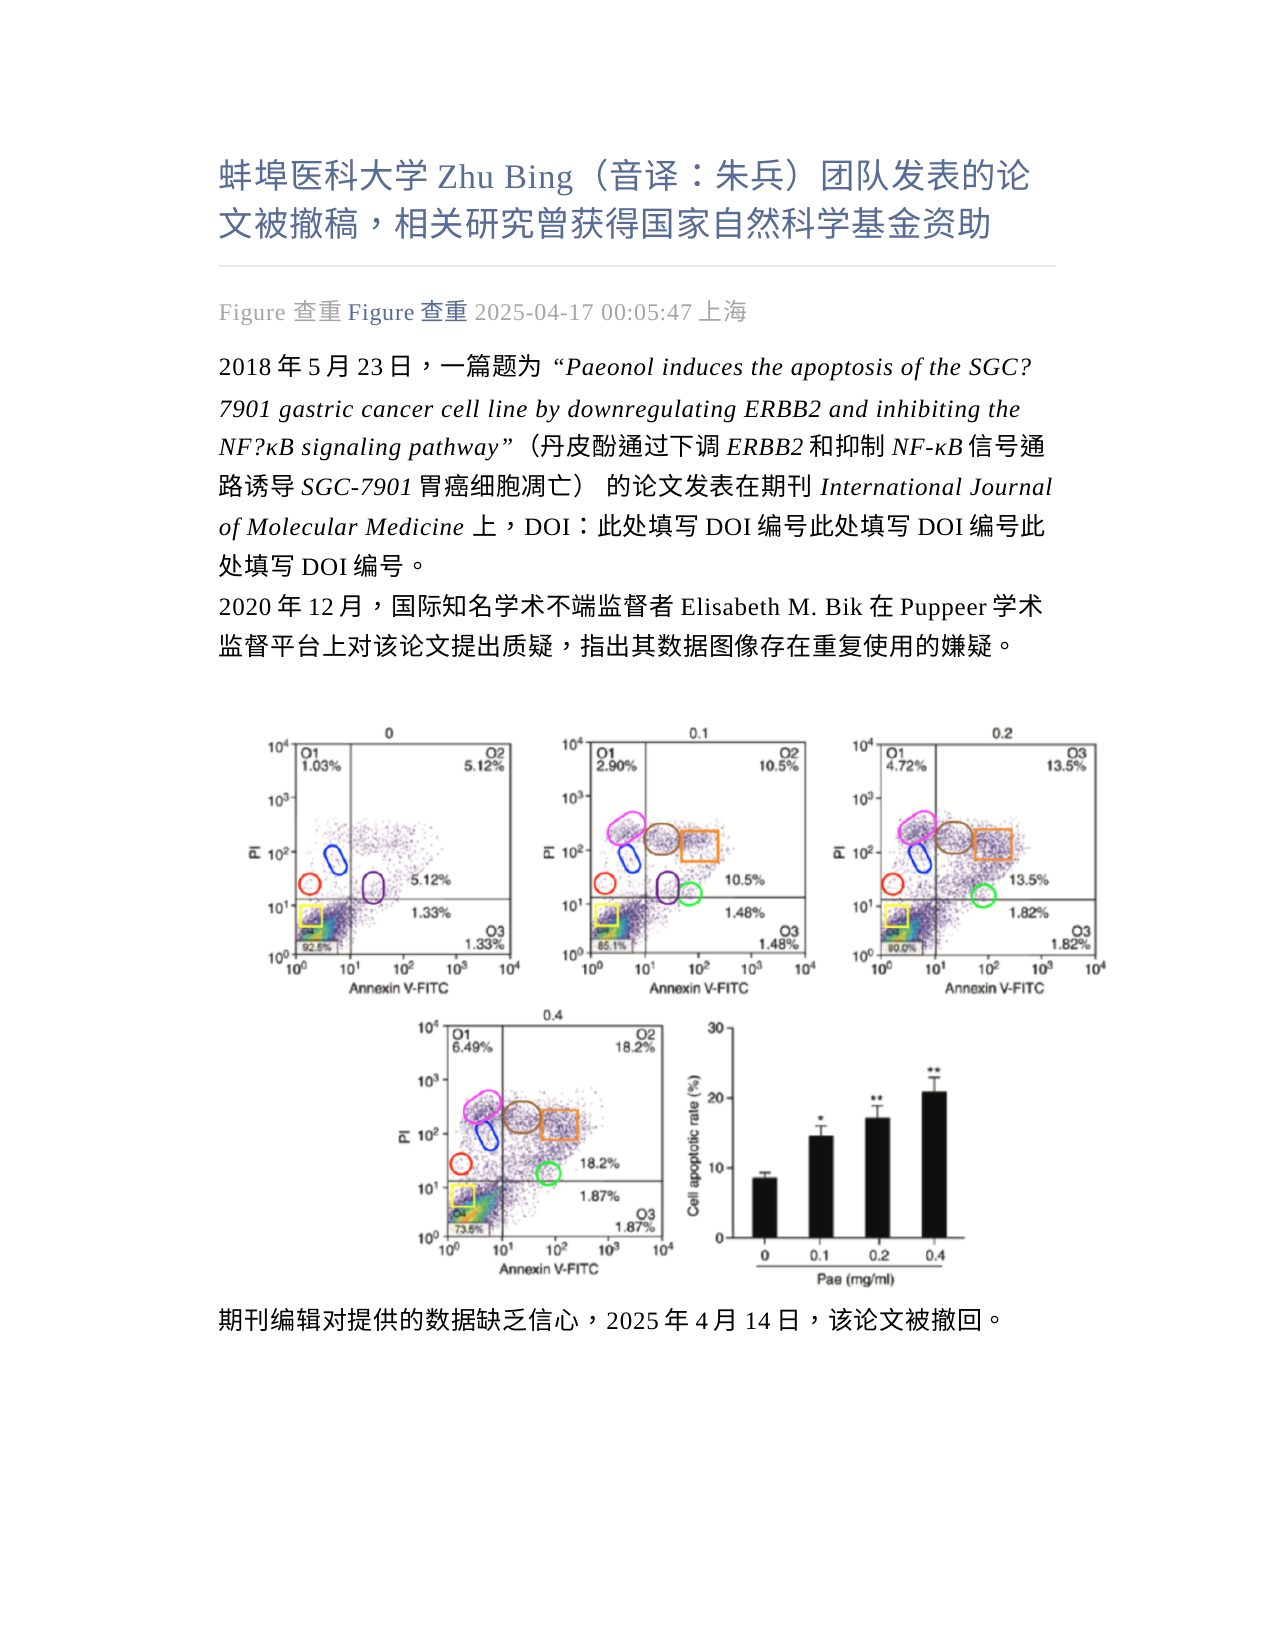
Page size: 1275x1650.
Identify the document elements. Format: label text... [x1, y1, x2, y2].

title 蚌埠医科大学Zhu Bing（音译：朱兵）团队发表的论文被撤稿，相关研究曾获得国家自然科学基金资助 [219, 150, 1056, 265]
text 2018年5月23日，一篇题为 “Paeonol induces the apoptosis of the SGC?7901 gastric cancer cell line by downregulating ERBB2 and inhibiting the NF?κB signaling pathway”（丹皮酚通过下调ERBB2和抑制NF-κB信号通路诱导SGC-7901胃癌细胞凋亡） 的论文发表在期刊 International Journal of Molecular Medicine 上，DOI：此处填写DOI编号此处填写DOI编号此处填写DOI编号。 [219, 342, 1056, 582]
text 期刊编辑对提供的数据缺乏信心，2025年4月14日，该论文被撤回。 [219, 1297, 1056, 1337]
list Figure 查重Figure查重2025-04-17 00:05:47上海 [219, 287, 1056, 327]
text 2020年12月，国际知名学术不端监督者Elisabeth M. Bik在Puppeer学术监督平台上对该论文提出质疑，指出其数据图像存在重复使用的嫌疑。 [219, 582, 1056, 662]
picture [237, 702, 1138, 1297]
